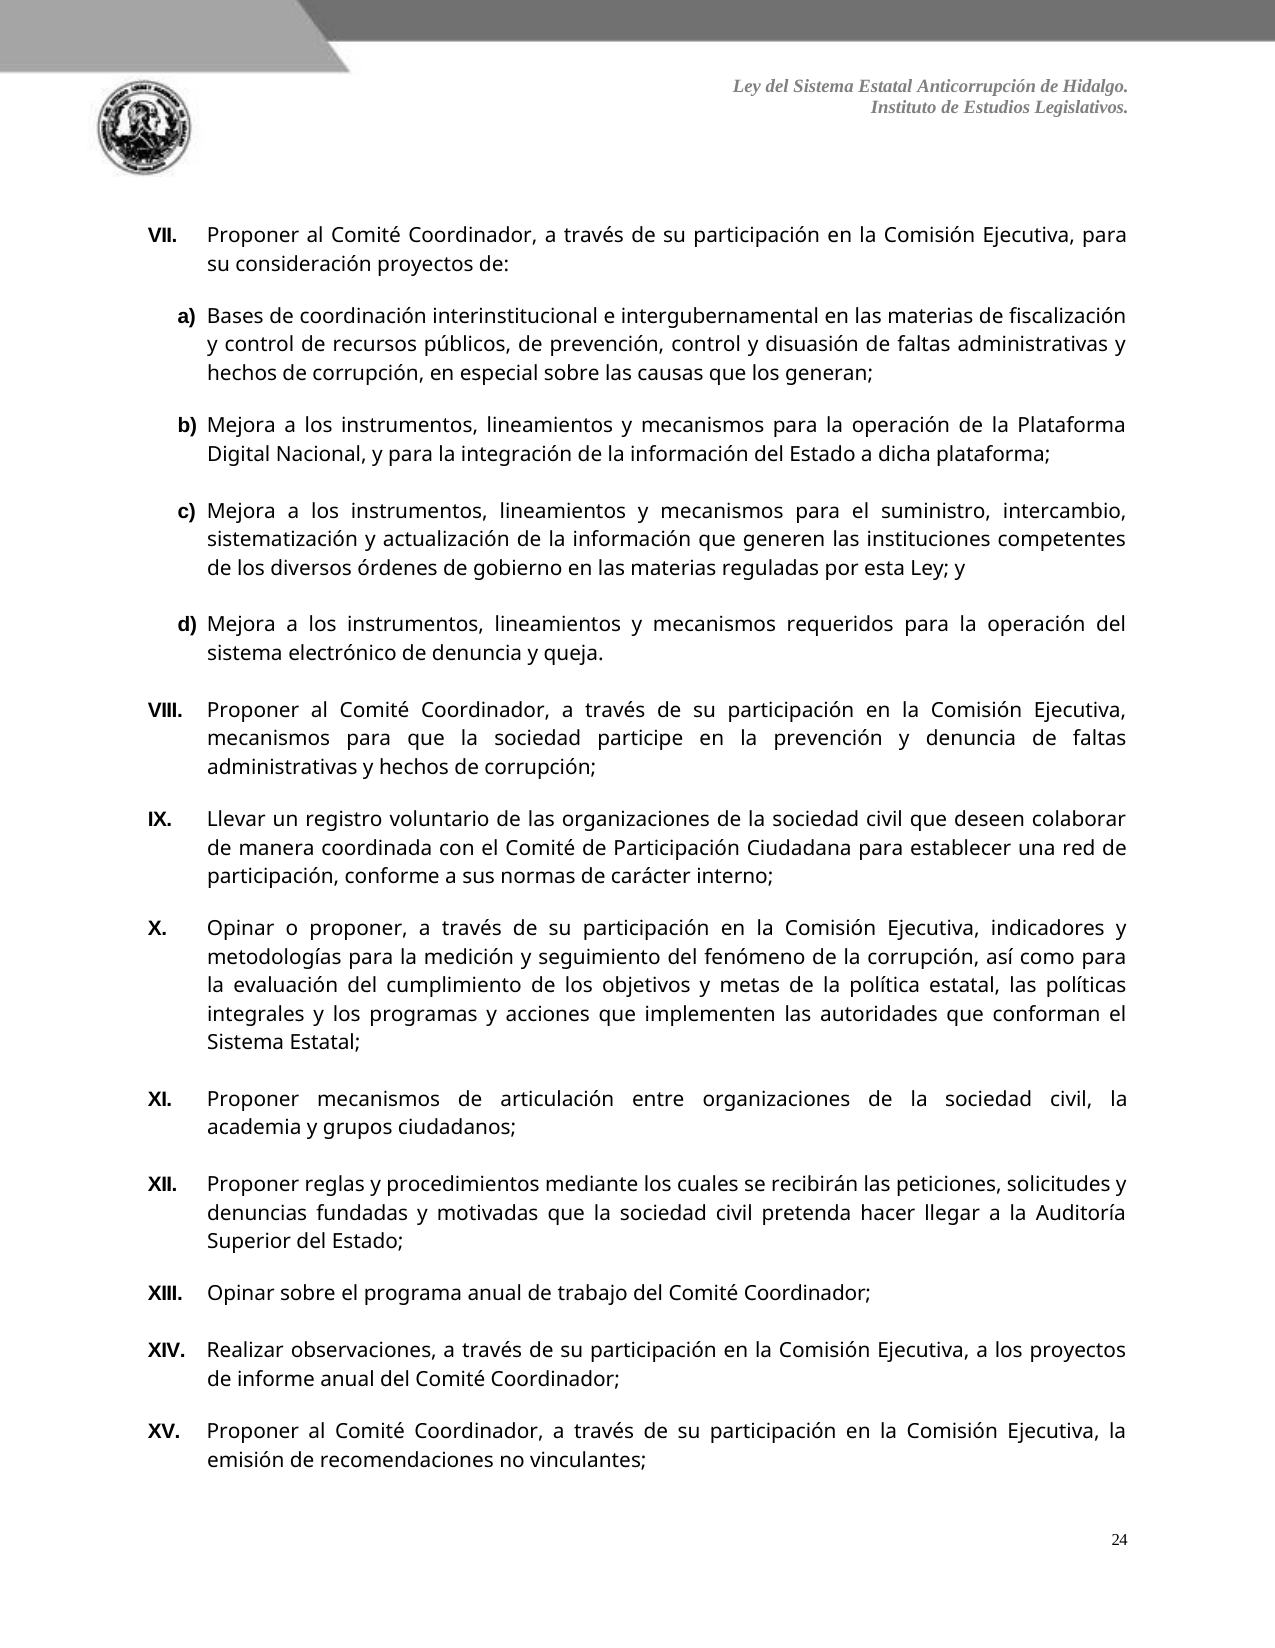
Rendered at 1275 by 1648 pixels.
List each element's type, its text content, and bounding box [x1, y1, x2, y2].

list Proponer mecanismos de articulación entre organizaciones de la sociedad civil, la academia y grupos ciudadanos; [148, 1084, 1127, 1141]
list Mejora a los instrumentos, lineamientos y mecanismos para la operación de la Plataforma Digital Nacional, y para la integración de la información del Estado a dicha plataforma; [177, 410, 1128, 467]
list Proponer reglas y procedimientos mediante los cuales se recibirán las peticiones, solicitudes y denuncias fundadas y motivadas que la sociedad civil pretenda hacer llegar a la Auditoría Superior del Estado; [148, 1169, 1128, 1255]
list Opinar o proponer, a través de su participación en la Comisión Ejecutiva, indicadores y metodologías para la medición y seguimiento del fenómeno de la corrupción, así como para la evaluación del cumplimiento de los objetivos y metas de la política estatal, las políticas integrales y los programas y acciones que implementen las autoridades que conforman el Sistema Estatal; [148, 913, 1128, 1056]
list Proponer al Comité Coordinador, a través de su participación en la Comisión Ejecutiva, la emisión de recomendaciones no vinculantes; [148, 1416, 1127, 1473]
list Bases de coordinación interinstitucional e intergubernamental en las materias de fiscalización y control de recursos públicos, de prevención, control y disuasión de faltas administrativas y hechos de corrupción, en especial sobre las causas que los generan; [177, 301, 1127, 386]
list Realizar observaciones, a través de su participación en la Comisión Ejecutiva, a los proyectos de informe anual del Comité Coordinador; [148, 1336, 1128, 1392]
list Opinar sobre el programa anual de trabajo del Comité Coordinador; [148, 1278, 1142, 1307]
list Proponer al Comité Coordinador, a través de su participación en la Comisión Ejecutiva, para su consideración proyectos de: [148, 220, 1128, 277]
list Proponer al Comité Coordinador, a través de su participación en la Comisión Ejecutiva, mecanismos para que la sociedad participe en la prevención y denuncia de faltas administrativas y hechos de corrupción; [148, 695, 1127, 780]
list Mejora a los instrumentos, lineamientos y mecanismos requeridos para la operación del sistema electrónico de denuncia y queja. [177, 609, 1127, 666]
picture [0, 0, 1275, 177]
list Mejora a los instrumentos, lineamientos y mecanismos para el suministro, intercambio, sistematización y actualización de la información que generen las instituciones competentes de los diversos órdenes de gobierno en las materias reguladas por esta Ley; y [177, 496, 1127, 581]
list Llevar un registro voluntario de las organizaciones de la sociedad civil que deseen colaborar de manera coordinada con el Comité de Participación Ciudadana para establecer una red de participación, conforme a sus normas de carácter interno; [148, 804, 1128, 889]
